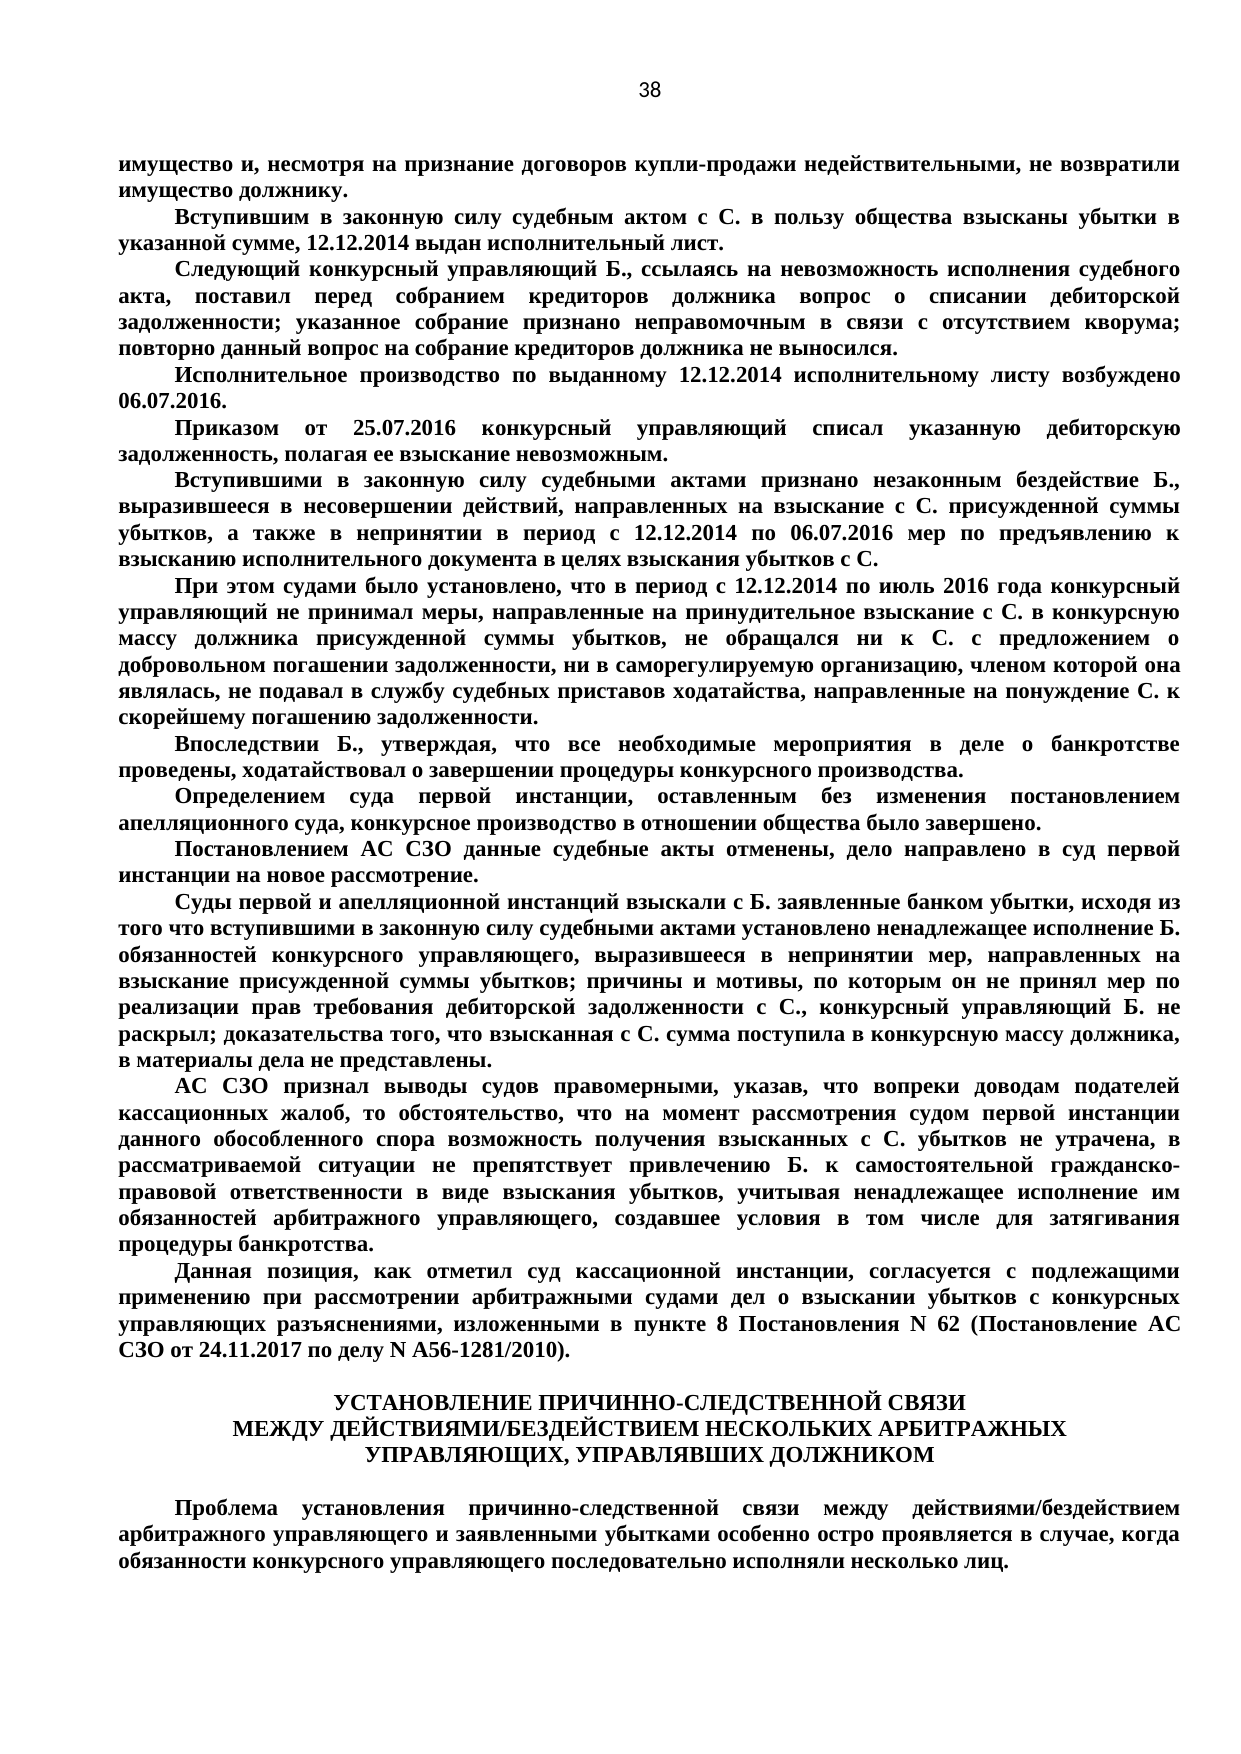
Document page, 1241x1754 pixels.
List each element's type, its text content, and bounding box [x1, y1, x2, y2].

text Проблема установления причинно-следственной связи между действиями/бездействием арбитражного управляющего и заявленными убытками особенно остро проявляется в случае, когда обязанности конкурсного управляющего последовательно исполняли несколько лиц. [118, 1494, 1181, 1573]
text При этом судами было установлено, что в период с 12.12.2014 по июль 2016 года конкурсный управляющий не принимал меры, направленные на принудительное взыскание с С. в конкурсную массу должника присужденной суммы убытков, не обращался ни к С. с предложением о добровольном погашении задолженности, ни в саморегулируемую организацию, членом которой она являлась, не подавал в службу судебных приставов ходатайства, направленные на понуждение С. к скорейшему погашению задолженности. [118, 572, 1181, 730]
text УПРАВЛЯЮЩИХ, УПРАВЛЯВШИХ ДОЛЖНИКОМ [118, 1441, 1181, 1468]
text АС СЗО признал выводы судов правомерными, указав, что вопреки доводам подателей кассационных жалоб, то обстоятельство, что на момент рассмотрения судом первой инстанции данного обособленного спора возможность получения взысканных с С. убытков не утрачена, в рассматриваемой ситуации не препятствует привлечению Б. к самостоятельной гражданско-правовой ответственности в виде взыскания убытков, учитывая ненадлежащее исполнение им обязанностей арбитражного управляющего, создавшее условия в том числе для затягивания процедуры банкротства. [118, 1072, 1181, 1257]
text Вступившими в законную силу судебными актами признано незаконным бездействие Б., выразившееся в несовершении действий, направленных на взыскание с С. присужденной суммы убытков, а также в непринятии в период с 12.12.2014 по 06.07.2016 мер по предъявлению к взысканию исполнительного документа в целях взыскания убытков с С. [118, 466, 1181, 572]
text Определением суда первой инстанции, оставленным без изменения постановлением апелляционного суда, конкурсное производство в отношении общества было завершено. [118, 782, 1181, 835]
text МЕЖДУ ДЕЙСТВИЯМИ/БЕЗДЕЙСТВИЕМ НЕСКОЛЬКИХ АРБИТРАЖНЫХ [118, 1415, 1181, 1441]
text Следующий конкурсный управляющий Б., ссылаясь на невозможность исполнения судебного акта, поставил перед собранием кредиторов должника вопрос о списании дебиторской задолженности; указанное собрание признано неправомочным в связи с отсутствием кворума; повторно данный вопрос на собрание кредиторов должника не выносился. [118, 255, 1181, 361]
text Постановлением АС СЗО данные судебные акты отменены, дело направлено в суд первой инстанции на новое рассмотрение. [118, 835, 1181, 888]
text Впоследствии Б., утверждая, что все необходимые мероприятия в деле о банкротстве проведены, ходатайствовал о завершении процедуры конкурсного производства. [118, 730, 1181, 782]
text Исполнительное производство по выданному 12.12.2014 исполнительному листу возбуждено 06.07.2016. [118, 361, 1181, 413]
text УСТАНОВЛЕНИЕ ПРИЧИННО-СЛЕДСТВЕННОЙ СВЯЗИ [118, 1389, 1181, 1415]
text Приказом от 25.07.2016 конкурсный управляющий списал указанную дебиторскую задолженность, полагая ее взыскание невозможным. [118, 413, 1181, 466]
text Суды первой и апелляционной инстанций взыскали с Б. заявленные банком убытки, исходя из того что вступившими в законную силу судебными актами установлено ненадлежащее исполнение Б. обязанностей конкурсного управляющего, выразившееся в непринятии мер, направленных на взыскание присужденной суммы убытков; причины и мотивы, по которым он не принял мер по реализации прав требования дебиторской задолженности с С., конкурсный управляющий Б. не раскрыл; доказательства того, что взысканная с С. сумма поступила в конкурсную массу должника, в материалы дела не представлены. [118, 888, 1181, 1072]
text Вступившим в законную силу судебным актом с С. в пользу общества взысканы убытки в указанной сумме, 12.12.2014 выдан исполнительный лист. [118, 203, 1181, 255]
text Данная позиция, как отметил суд кассационной инстанции, согласуется с подлежащими применению при рассмотрении арбитражными судами дел о взыскании убытков с конкурсных управляющих разъяснениями, изложенными в пункте 8 Постановления N 62 (Постановление АС СЗО от 24.11.2017 по делу N А56-1281/2010). [118, 1257, 1181, 1362]
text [118, 150, 1181, 203]
